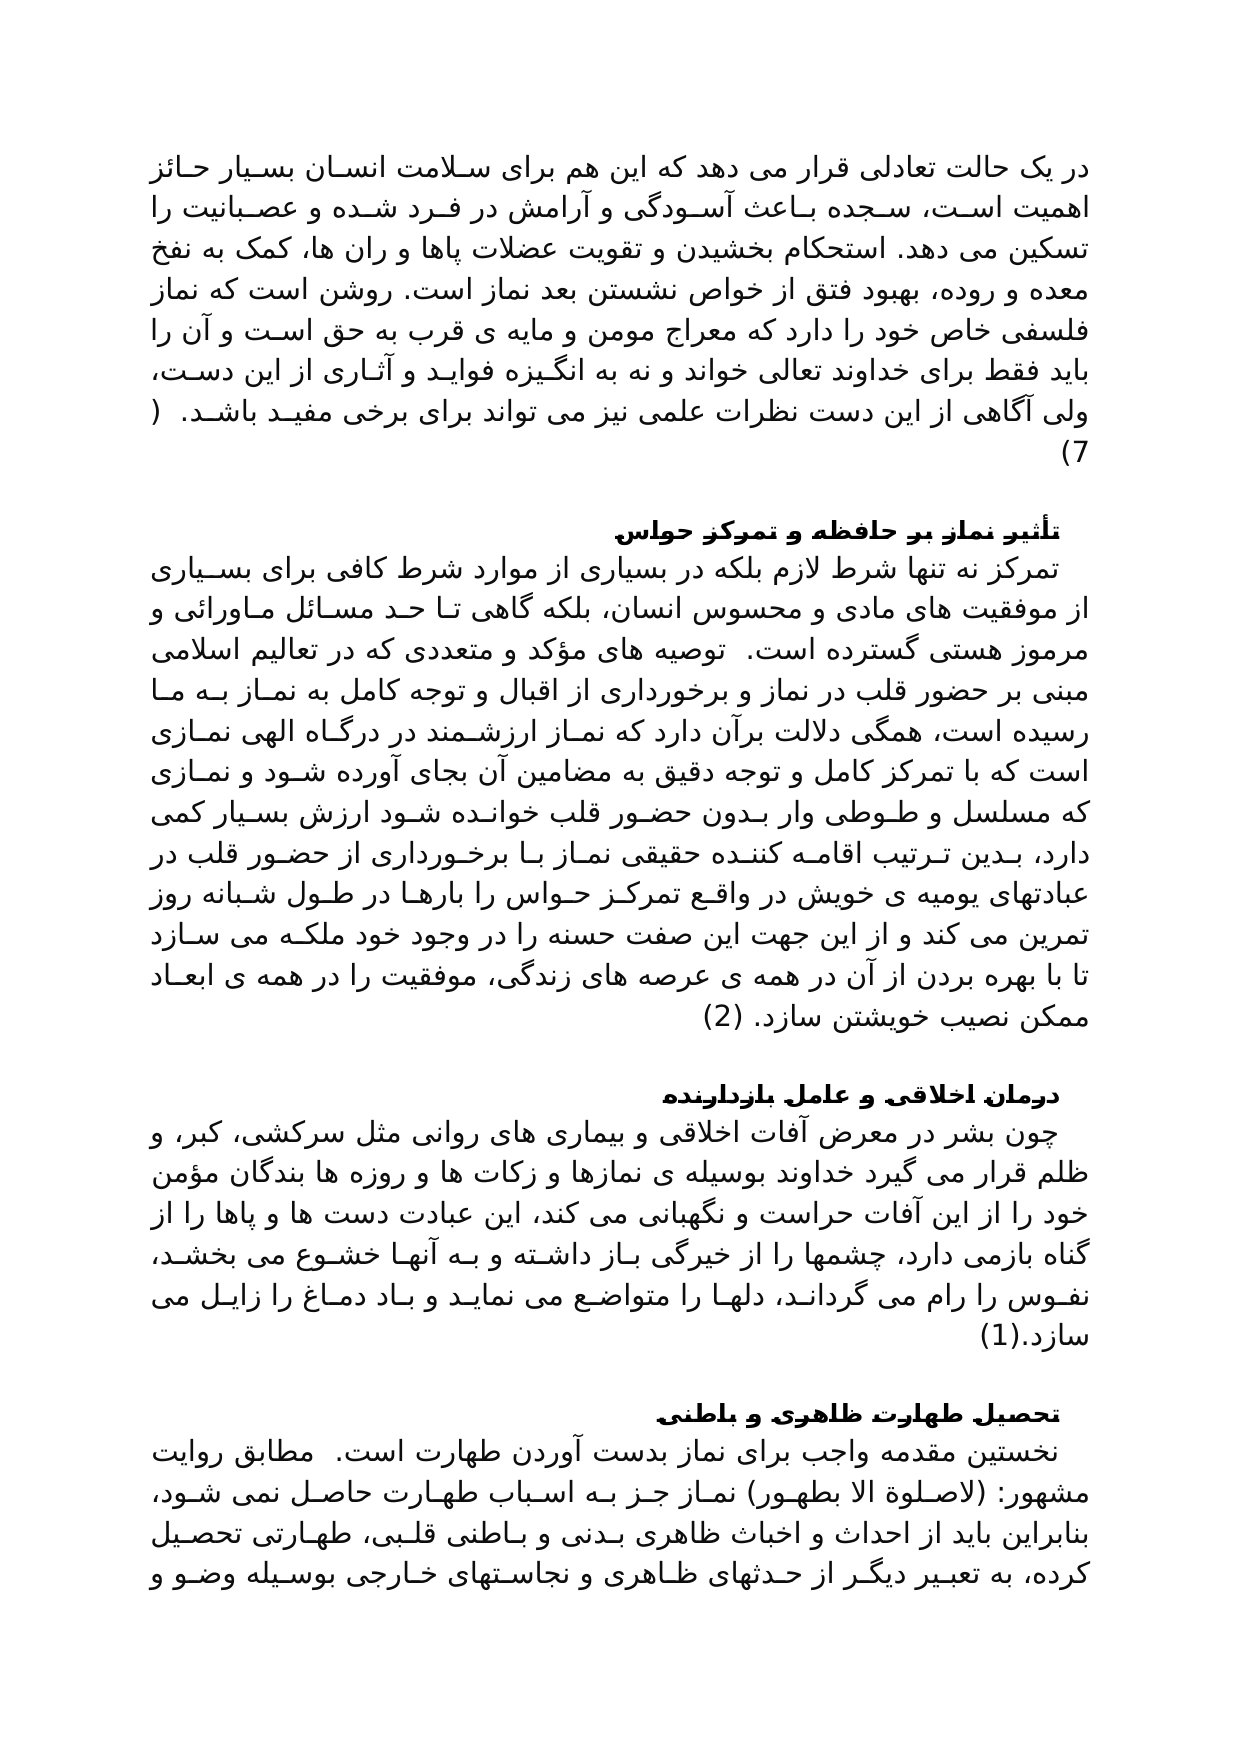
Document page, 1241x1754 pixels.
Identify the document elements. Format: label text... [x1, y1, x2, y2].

text چون بشر در معرض آفات اخلاقی و بیماری های روانی مثل سرکشی، کبر، و ظلم قرار می گیرد خداوند بوسیله ی نمازها و زکات ها و روزه ها بندگان مؤمن خود را از این آفات حراست و نگهبانی می کند، این عبادت دست ها و پاها را از گناه بازمی دارد، چشمها را از خیرگی باز داشته و به آنها خشوع می بخشد، نفوس را رام می گرداند، دلها را متواضع می نماید و باد دماغ را زایل می سازد.(1) [150, 1115, 1090, 1353]
text تأثیر نماز بر حافظه و تمرکز حواس [150, 516, 1090, 545]
text تمرکز نه تنها شرط لازم بلکه در بسیاری از موارد شرط کافی برای بسیاری از موفقیت های مادی و محسوس انسان، بلکه گاهی تا حد مسائل ماورائی و مرموز هستی گسترده است. توصیه های مؤکد و متعددی که در تعالیم اسلامی مبنی بر حضور قلب در نماز و برخورداری از اقبال و توجه کامل به نماز به ما رسیده است، همگی دلالت برآن دارد که نماز ارزشمند در درگاه الهی نمازی است که با تمرکز کامل و توجه دقیق به مضامین آن بجای آورده شود و نمازی که مسلسل و طوطی وار بدون حضور قلب خوانده شود ارزش بسیار کمی دارد، بدین ترتیب اقامه کننده حقیقی نماز با برخورداری از حضور قلب در عبادتهای یومیه ی خویش در واقع تمرکز حواس را بارها در طول شبانه روز تمرین می کند و از این جهت این صفت حسنه را در وجود خود ملکه می سازد تا با بهره بردن از آن در همه ی عرصه های زندگی، موفقیت را در همه ی ابعاد ممکن نصیب خویشتن سازد. (2) [150, 551, 1090, 1033]
text درمان اخلاقی و عامل بازدارنده [150, 1080, 1090, 1109]
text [150, 1434, 1090, 1591]
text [150, 150, 1090, 469]
text تحصیل طهارت ظاهری و باطنی [150, 1399, 1090, 1429]
